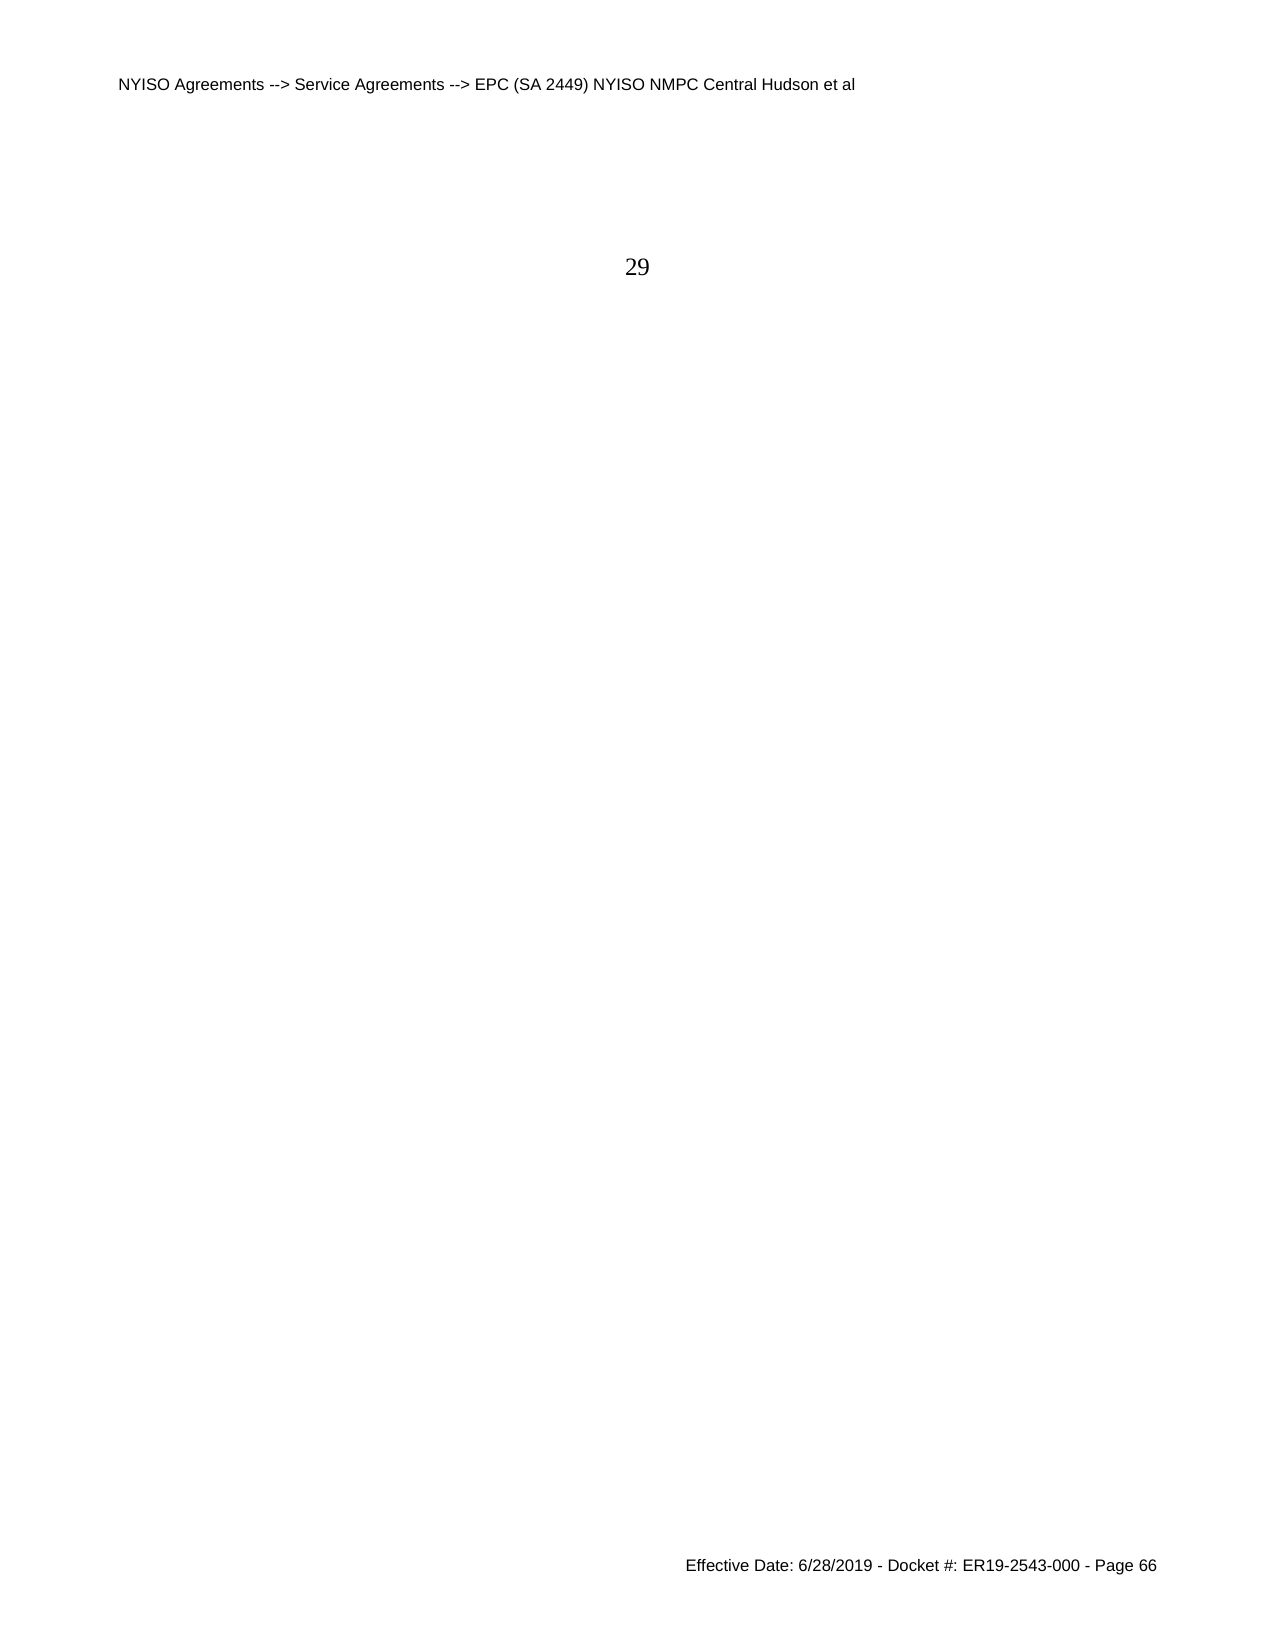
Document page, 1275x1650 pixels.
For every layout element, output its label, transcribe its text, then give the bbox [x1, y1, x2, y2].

text 29 [625, 252, 1275, 281]
